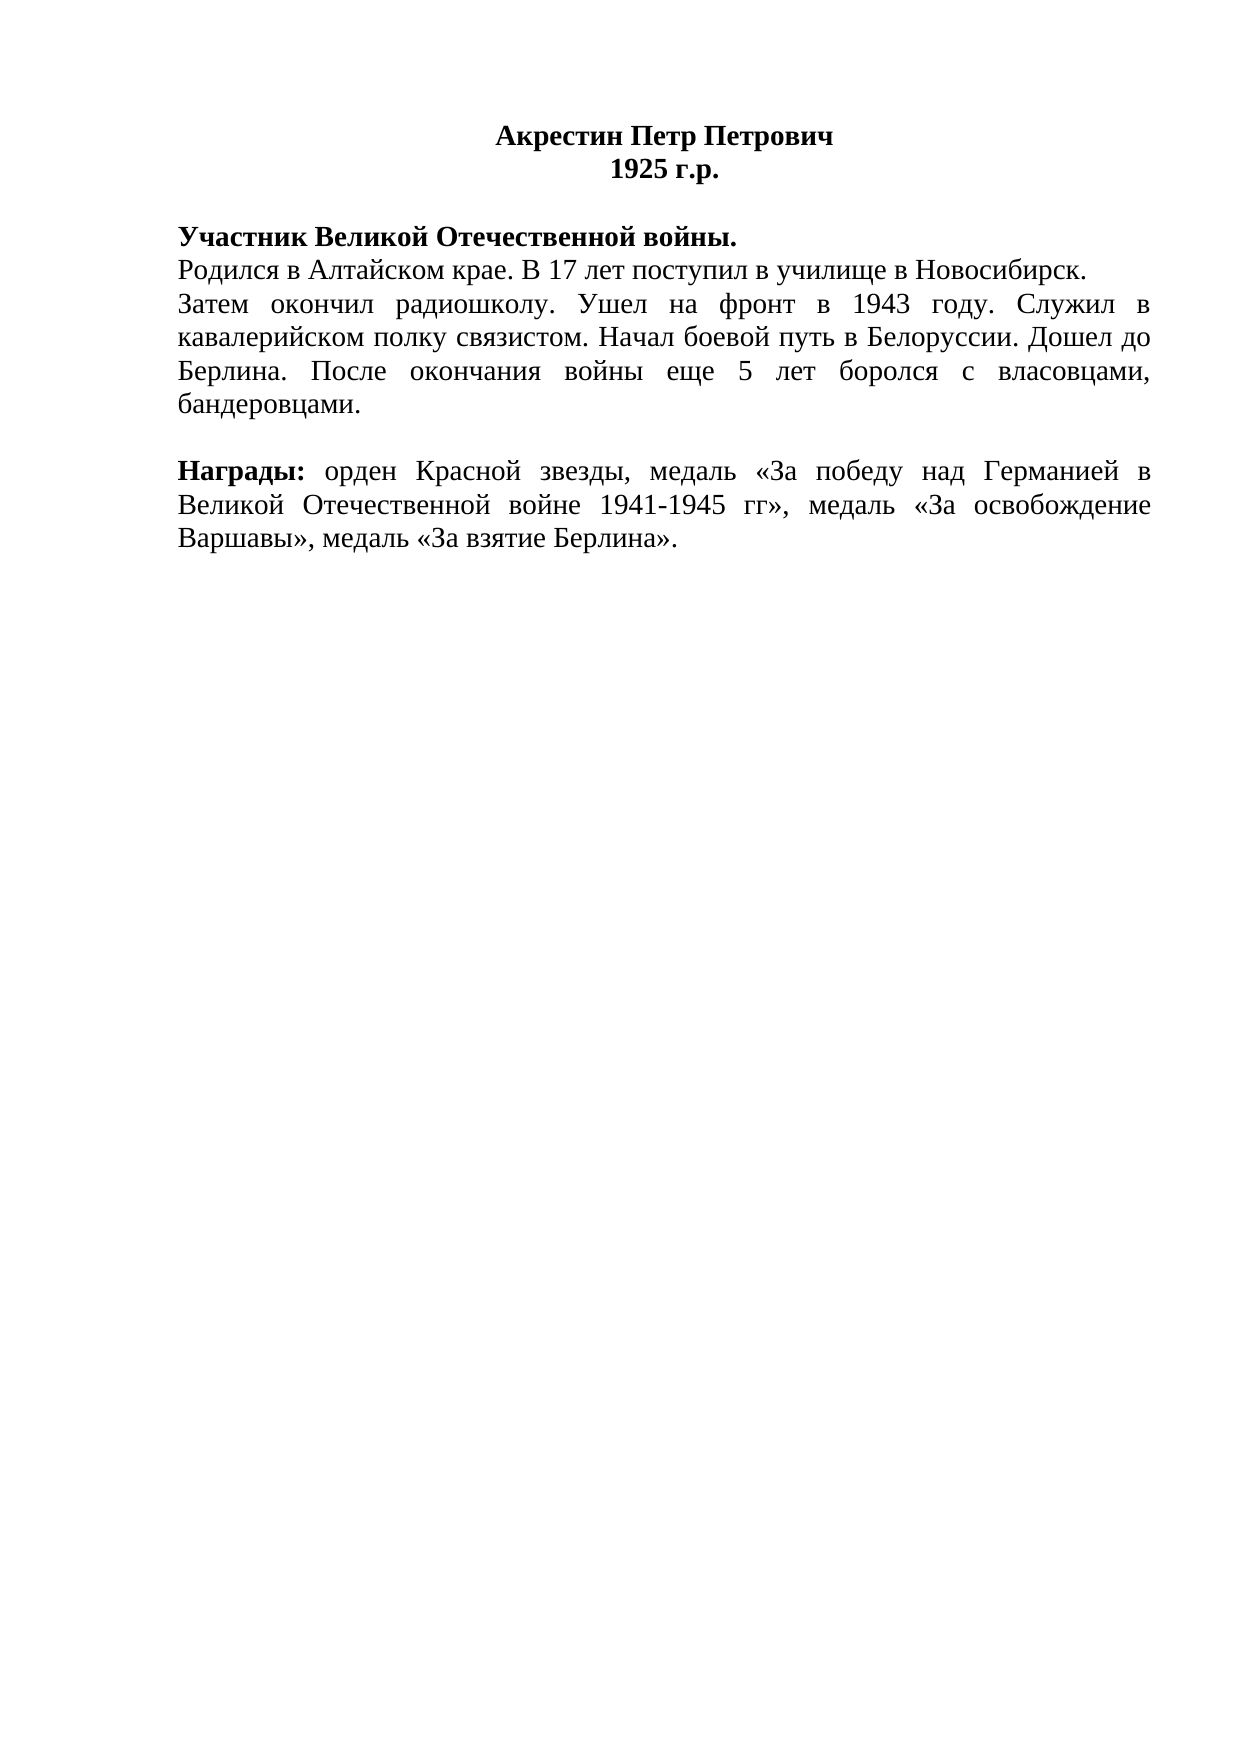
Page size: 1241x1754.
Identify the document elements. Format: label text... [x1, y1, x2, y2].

text Награды: орден Красной звезды, медаль «За победу над Германией в Великой Отечественной войне 1941-1945 гг», медаль «За освобождение Варшавы», медаль «За взятие Берлина». [177, 453, 1152, 554]
text Участник Великой Отечественной войны. [177, 219, 1152, 252]
text Родился в Алтайском крае. В 17 лет поступил в училище в Новосибирск. [177, 252, 1152, 286]
text Акрестин Петр Петрович [177, 118, 1152, 152]
text 1925 г.р. [177, 152, 1152, 185]
text Затем окончил радиошколу. Ушел на фронт в 1943 году. Служил в кавалерийском полку связистом. Начал боевой путь в Белоруссии. Дошел до Берлина. После окончания войны еще 5 лет боролся с власовцами, бандеровцами. [177, 286, 1152, 420]
